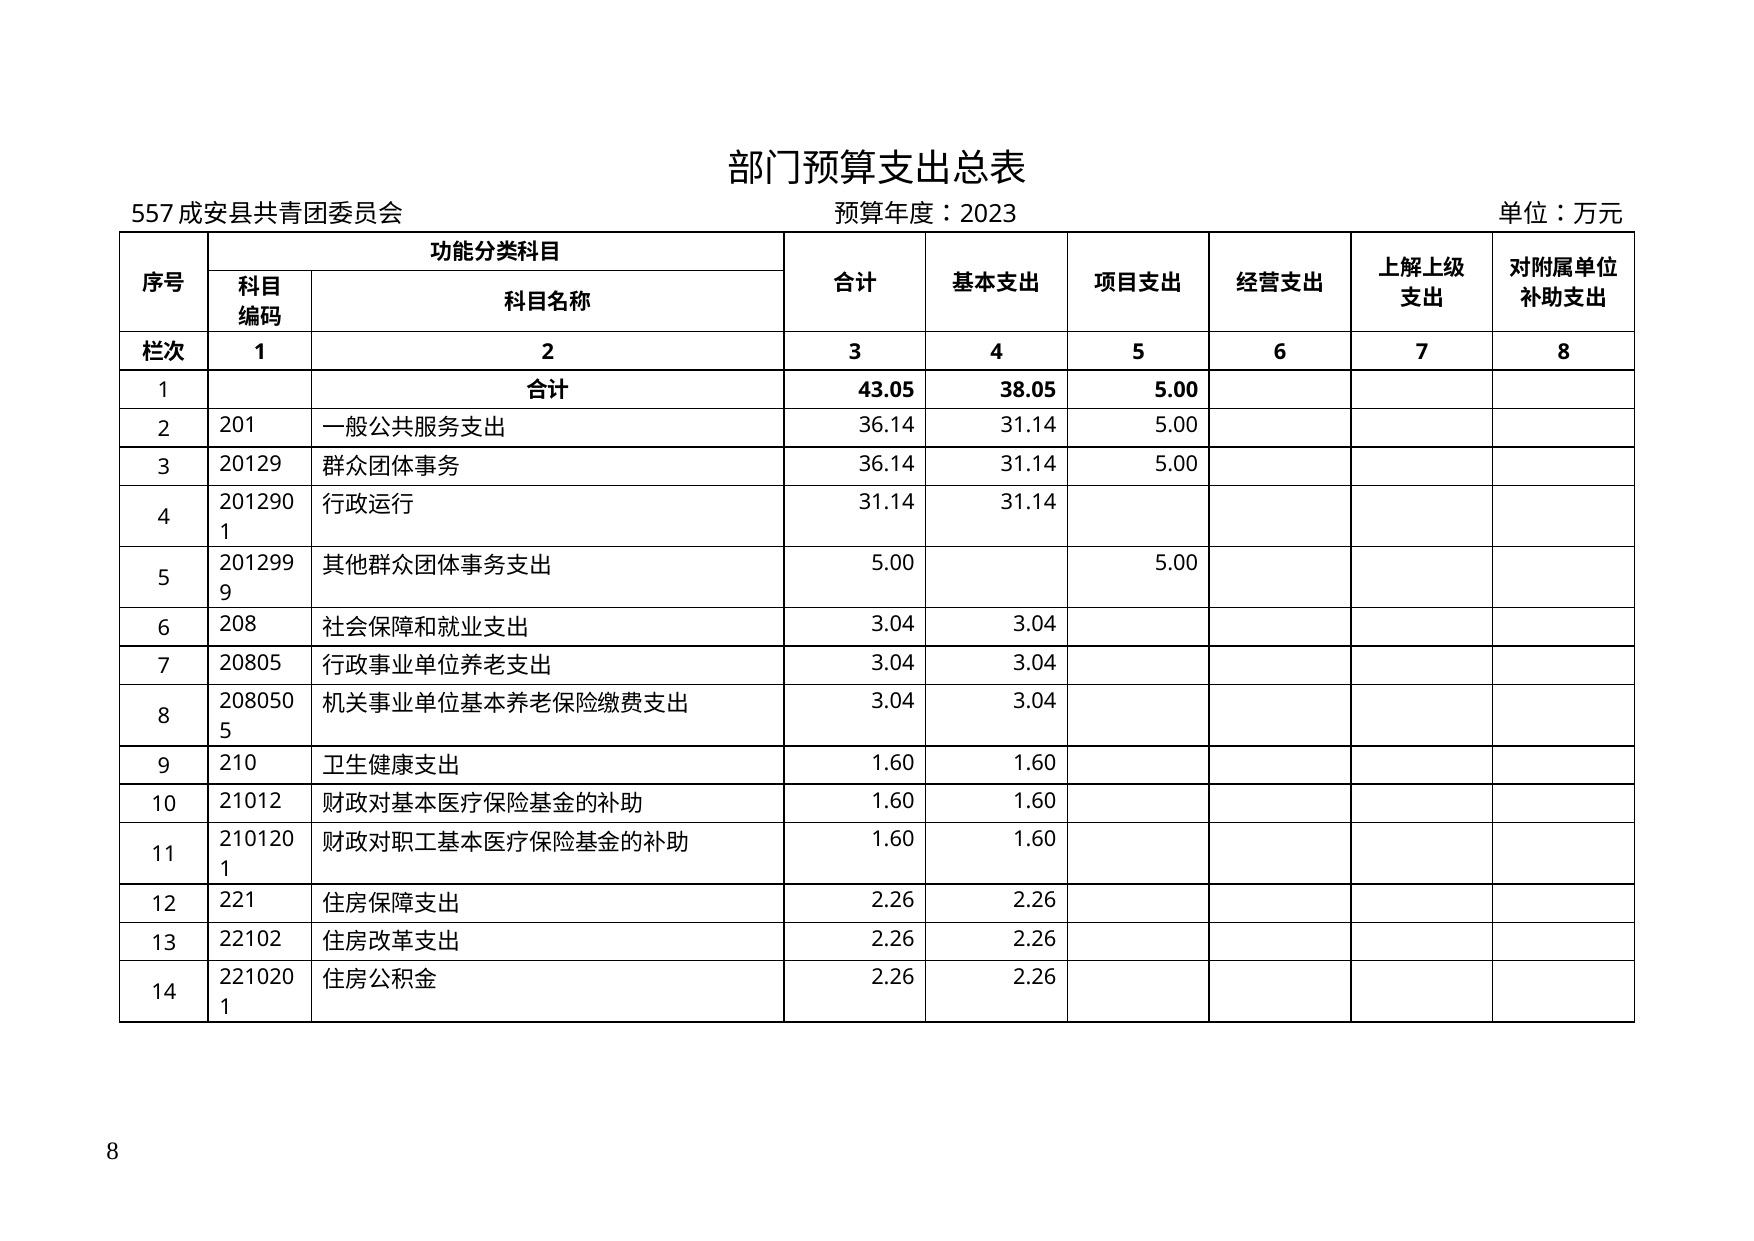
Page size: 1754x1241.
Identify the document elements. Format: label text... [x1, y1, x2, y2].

table_cell 2012901 [209, 486, 311, 546]
table_cell [1068, 923, 1208, 960]
table_cell [1352, 923, 1492, 960]
table_cell 对附属单位补助支出 [1493, 233, 1634, 331]
table_cell [1068, 647, 1208, 684]
table_cell [1210, 823, 1350, 883]
table_cell 3.04 [785, 685, 925, 745]
table_cell 社会保障和就业支出 [312, 608, 783, 645]
table_cell 2.26 [785, 923, 925, 960]
table_cell 7 [1352, 332, 1492, 369]
table_cell 11 [120, 823, 207, 883]
table_cell 31.14 [926, 448, 1067, 484]
table_header 557成安县共青团委员会 [120, 195, 783, 231]
table_cell [1352, 747, 1492, 783]
table_cell 2080505 [209, 685, 311, 745]
table_cell 20805 [209, 647, 311, 684]
table_cell 经营支出 [1210, 233, 1350, 331]
table_cell 2 [120, 409, 207, 446]
table_cell 2.26 [785, 961, 925, 1021]
table_cell [1352, 785, 1492, 822]
table_cell 5.00 [1068, 409, 1208, 446]
table_cell 14 [120, 961, 207, 1021]
table_cell 2.26 [926, 885, 1067, 921]
table_cell 12 [120, 885, 207, 921]
table_cell [1493, 785, 1634, 822]
table_cell 基本支出 [926, 233, 1067, 331]
table_cell [1352, 371, 1492, 408]
table_cell 10 [120, 785, 207, 822]
table_cell 3.04 [926, 608, 1067, 645]
table_cell [1068, 823, 1208, 883]
table_cell [1493, 409, 1634, 446]
table_cell [1210, 961, 1350, 1021]
text 部门预算支出总表 [106, 142, 1648, 193]
table_cell 1.60 [785, 785, 925, 822]
table_cell [1210, 486, 1350, 546]
table_cell [1352, 547, 1492, 607]
table_cell 13 [120, 923, 207, 960]
table_cell [1210, 409, 1350, 446]
table_cell [1352, 823, 1492, 883]
table_cell [1493, 747, 1634, 783]
table_cell [1210, 371, 1350, 408]
table_cell 1 [209, 332, 311, 369]
table_header 单位：万元 [1068, 195, 1634, 231]
table_cell [1210, 647, 1350, 684]
table_cell 1.60 [785, 823, 925, 883]
table_cell [1493, 823, 1634, 883]
table_cell 1.60 [926, 747, 1067, 783]
table_cell 3.04 [926, 647, 1067, 684]
table_cell 栏次 [120, 332, 207, 369]
table_cell 住房改革支出 [312, 923, 783, 960]
table_cell 3 [120, 448, 207, 484]
table_cell 群众团体事务 [312, 448, 783, 484]
table_cell 序号 [120, 233, 207, 331]
table_cell 2.26 [926, 961, 1067, 1021]
table_cell [1210, 547, 1350, 607]
table_cell 卫生健康支出 [312, 747, 783, 783]
table_cell [1493, 961, 1634, 1021]
table_cell [1493, 685, 1634, 745]
table_cell 财政对职工基本医疗保险基金的补助 [312, 823, 783, 883]
table_cell 2.26 [926, 923, 1067, 960]
table_cell 4 [926, 332, 1067, 369]
table_cell [1352, 486, 1492, 546]
table_cell 20129 [209, 448, 311, 484]
table_cell [926, 547, 1067, 607]
table_cell 行政事业单位养老支出 [312, 647, 783, 684]
table_cell 功能分类科目 [209, 233, 783, 270]
table_cell 3 [785, 332, 925, 369]
table_cell [1352, 409, 1492, 446]
table_header 预算年度：2023 [785, 195, 1067, 231]
table_cell [1068, 785, 1208, 822]
table_cell [1493, 608, 1634, 645]
table_cell 3.04 [785, 647, 925, 684]
table_cell [1352, 608, 1492, 645]
table_cell [1210, 608, 1350, 645]
table_cell 合计 [785, 233, 925, 331]
table_cell 36.14 [785, 409, 925, 446]
table_cell 210 [209, 747, 311, 783]
table_cell 2 [312, 332, 783, 369]
table_cell [1493, 371, 1634, 408]
table_cell [1352, 448, 1492, 484]
table_cell 7 [120, 647, 207, 684]
table_cell 1.60 [785, 747, 925, 783]
table_cell [1210, 448, 1350, 484]
table_cell 2101201 [209, 823, 311, 883]
table_cell 2210201 [209, 961, 311, 1021]
table_cell [1493, 885, 1634, 921]
table_cell [1493, 547, 1634, 607]
table_cell 机关事业单位基本养老保险缴费支出 [312, 685, 783, 745]
table_cell 36.14 [785, 448, 925, 484]
table_cell 合计 [312, 371, 783, 408]
table_cell 5.00 [1068, 547, 1208, 607]
table_cell [209, 371, 311, 408]
table_cell [1352, 885, 1492, 921]
table_cell 6 [120, 608, 207, 645]
table_cell 43.05 [785, 371, 925, 408]
table_cell [1493, 647, 1634, 684]
table_cell 38.05 [926, 371, 1067, 408]
table_cell [1352, 961, 1492, 1021]
table_cell 31.14 [926, 409, 1067, 446]
table_cell 3.04 [926, 685, 1067, 745]
table_cell 4 [120, 486, 207, 546]
table_cell 21012 [209, 785, 311, 822]
table_cell [1068, 486, 1208, 546]
table_cell 201 [209, 409, 311, 446]
table_cell 22102 [209, 923, 311, 960]
table_cell 住房保障支出 [312, 885, 783, 921]
table_cell 31.14 [785, 486, 925, 546]
table_cell 其他群众团体事务支出 [312, 547, 783, 607]
table_cell 科目名称 [312, 271, 783, 331]
table_cell [1068, 685, 1208, 745]
table_cell 2.26 [785, 885, 925, 921]
table_cell 208 [209, 608, 311, 645]
table_cell [1210, 747, 1350, 783]
table_cell [1068, 961, 1208, 1021]
table_cell [1210, 885, 1350, 921]
table_cell 9 [120, 747, 207, 783]
table_cell [1068, 885, 1208, 921]
table_cell 2012999 [209, 547, 311, 607]
table_cell 5 [1068, 332, 1208, 369]
table_cell 住房公积金 [312, 961, 783, 1021]
table_cell 5 [120, 547, 207, 607]
table_cell [1352, 685, 1492, 745]
table_cell [1210, 923, 1350, 960]
table_cell 一般公共服务支出 [312, 409, 783, 446]
table_cell 项目支出 [1068, 233, 1208, 331]
table_cell 1.60 [926, 823, 1067, 883]
table_cell [1493, 486, 1634, 546]
table_cell 5.00 [1068, 371, 1208, 408]
table_cell [1210, 785, 1350, 822]
table_cell 5.00 [1068, 448, 1208, 484]
table_cell 221 [209, 885, 311, 921]
table_cell 科目 编码 [209, 271, 311, 331]
table_cell [1493, 448, 1634, 484]
table_cell [1352, 647, 1492, 684]
table_cell 3.04 [785, 608, 925, 645]
table_cell 8 [120, 685, 207, 745]
table_cell 行政运行 [312, 486, 783, 546]
table_cell 31.14 [926, 486, 1067, 546]
table_cell 8 [1493, 332, 1634, 369]
table_cell 1 [120, 371, 207, 408]
table_cell [1068, 747, 1208, 783]
table_cell [1210, 685, 1350, 745]
table_cell 1.60 [926, 785, 1067, 822]
table_cell 上解上级 支出 [1352, 233, 1492, 331]
table_cell 6 [1210, 332, 1350, 369]
table_cell 财政对基本医疗保险基金的补助 [312, 785, 783, 822]
table_cell [1493, 923, 1634, 960]
table_cell [1068, 608, 1208, 645]
table_cell 5.00 [785, 547, 925, 607]
